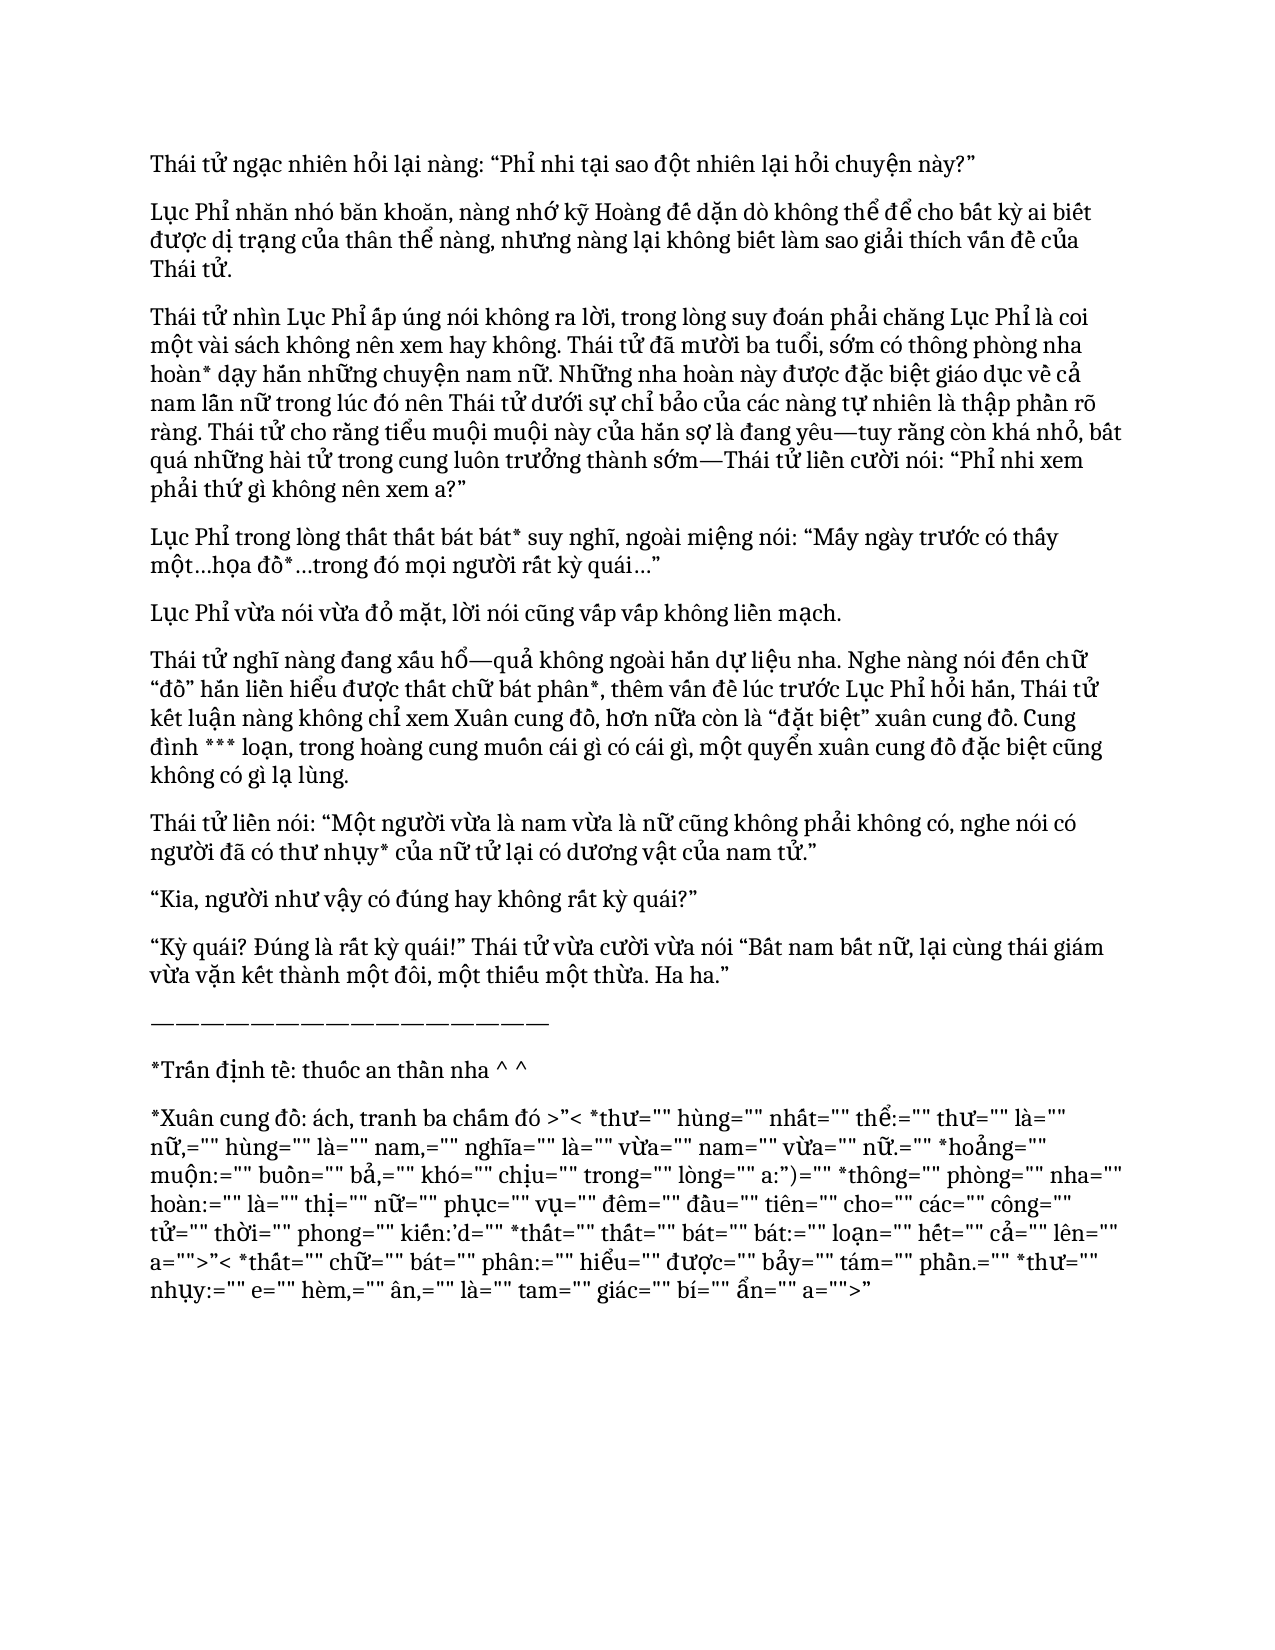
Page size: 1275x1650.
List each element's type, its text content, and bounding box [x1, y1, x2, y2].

text Thái tử nghĩ nàng đang xấu hổ—quả không ngoài hắn dự liệu nha. Nghe nàng nói đến chữ “đồ” hắn liền hiểu được thất chữ bát phân*, thêm vấn đề lúc trước Lục Phỉ hỏi hắn, Thái tử kết luận nàng không chỉ xem Xuân cung đồ, hơn nữa còn là “đặt biệt” xuân cung đồ. Cung đình *** loạn, trong hoàng cung muốn cái gì có cái gì, một quyển xuân cung đồ đặc biệt cũng không có gì lạ lùng. [150, 646, 1125, 790]
text Lục Phỉ vừa nói vừa đỏ mặt, lời nói cũng vấp vấp không liền mạch. [150, 599, 1125, 627]
text “Kia, người như vậy có đúng hay không rất kỳ quái?” [150, 885, 1125, 914]
text *Trấn định tề: thuốc an thần nha ^ ^ [150, 1056, 1125, 1085]
text Thái tử ngạc nhiên hỏi lại nàng: “Phỉ nhi tại sao đột nhiên lại hỏi chuyện này?” [150, 150, 1125, 179]
text *Xuân cung đồ: ách, tranh ba chấm đó >”< *thư="" hùng="" nhất="" thể:="" thư="" là="" nữ,="" hùng="" là="" nam,="" nghĩa="" là="" vừa="" nam="" vừa="" nữ.="" *hoảng="" muộn:="" buồn="" bả,="" khó="" chịu="" trong="" lòng="" a:”)="" *thông="" phòng="" nha="" hoàn:="" là="" thị="" nữ="" phục="" vụ="" đêm="" đầu="" tiên="" cho="" các="" công="" tử="" thời="" phong="" kiến:’d="" *thất="" thất="" bát="" bát:="" loạn="" hết="" cả="" lên="" a="">”< *thất="" chữ="" bát="" phân:="" hiểu="" được="" bảy="" tám="" phần.="" *thư="" nhụy:="" e="" hèm,="" ân,="" là="" tam="" giác="" bí="" ẩn="" a="">” [150, 1104, 1125, 1362]
text Thái tử liền nói: “Một người vừa là nam vừa là nữ cũng không phải không có, nghe nói có người đã có thư nhụy* của nữ tử lại có dương vật của nam tử.” [150, 809, 1125, 866]
text Thái tử nhìn Lục Phỉ ấp úng nói không ra lời, trong lòng suy đoán phải chăng Lục Phỉ là coi một vài sách không nên xem hay không. Thái tử đã mười ba tuổi, sớm có thông phòng nha hoàn* dạy hắn những chuyện nam nữ. Những nha hoàn này được đặc biệt giáo dục về cả nam lẫn nữ trong lúc đó nên Thái tử dưới sự chỉ bảo của các nàng tự nhiên là thập phần rõ ràng. Thái tử cho rằng tiểu muội muội này của hắn sợ là đang yêu—tuy rằng còn khá nhỏ, bất quá những hài tử trong cung luôn trưởng thành sớm—Thái tử liền cười nói: “Phỉ nhi xem phải thứ gì không nên xem a?” [150, 302, 1125, 504]
text Lục Phỉ trong lòng thất thất bát bát* suy nghĩ, ngoài miệng nói: “Mấy ngày trước có thấy một…họa đồ*…trong đó mọi người rất kỳ quái…” [150, 522, 1125, 580]
text “Kỳ quái? Đúng là rất kỳ quái!” Thái tử vừa cười vừa nói “Bất nam bất nữ, lại cùng thái giám vừa vặn kết thành một đôi, một thiếu một thừa. Ha ha.” [150, 932, 1125, 990]
text ———————————————— [150, 1009, 1125, 1037]
text Lục Phỉ nhăn nhó băn khoăn, nàng nhớ kỹ Hoàng đế dặn dò không thể để cho bất kỳ ai biết được dị trạng của thân thể nàng, nhưng nàng lại không biết làm sao giải thích vấn đề của Thái tử. [150, 197, 1125, 284]
